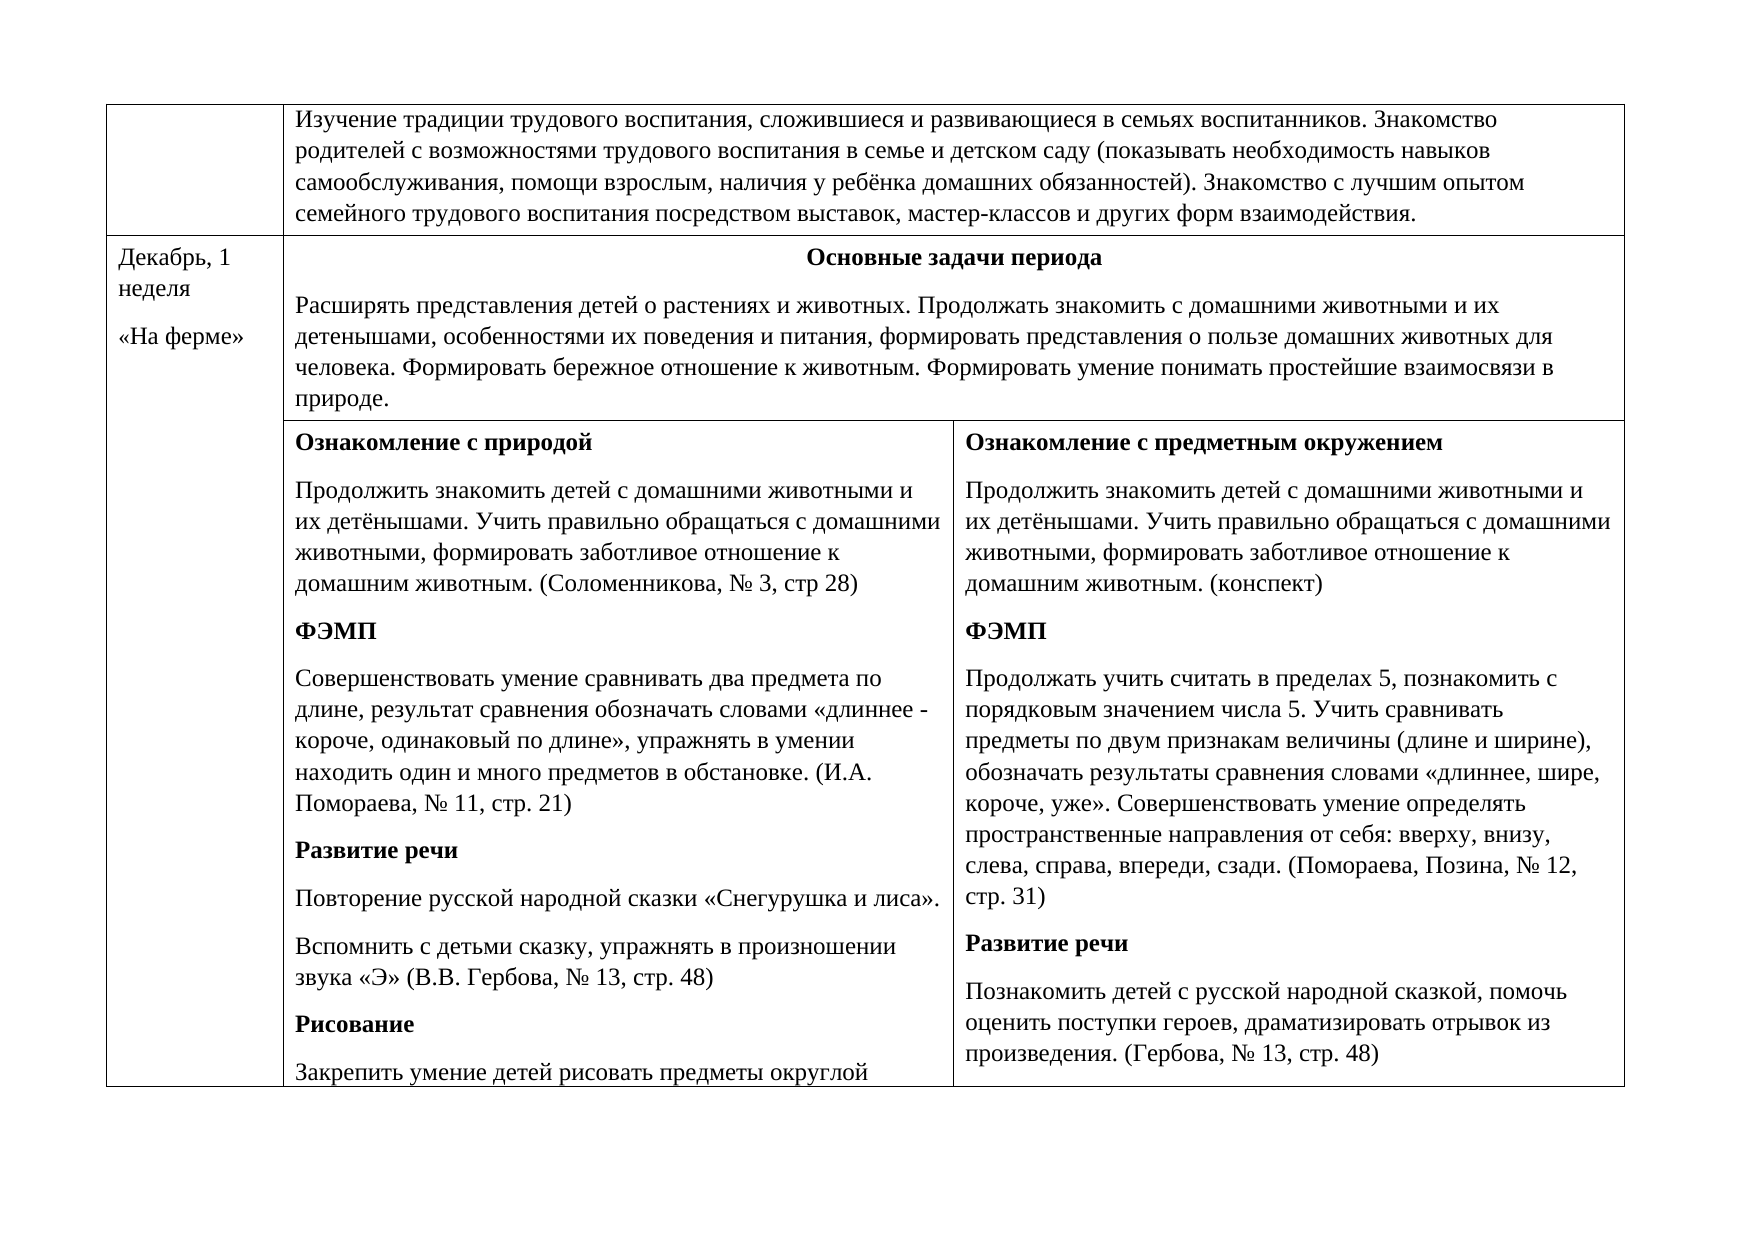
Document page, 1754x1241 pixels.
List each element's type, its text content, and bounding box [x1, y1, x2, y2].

table_cell Основные задачи периода Расширять представления детей о растениях и животных. Продолжать знакомить с домашними животными и их детенышами, особенностями их поведения и питания, формировать представления о пользе домашних животных для человека. Формировать бережное отношение к животным. Формировать умение понимать простейшие взаимосвязи в природе. [284, 236, 1624, 420]
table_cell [954, 421, 1624, 1086]
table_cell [284, 421, 953, 1086]
table_cell Декабрь, 1 неделя «На ферме» [107, 236, 283, 1086]
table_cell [284, 105, 1624, 235]
